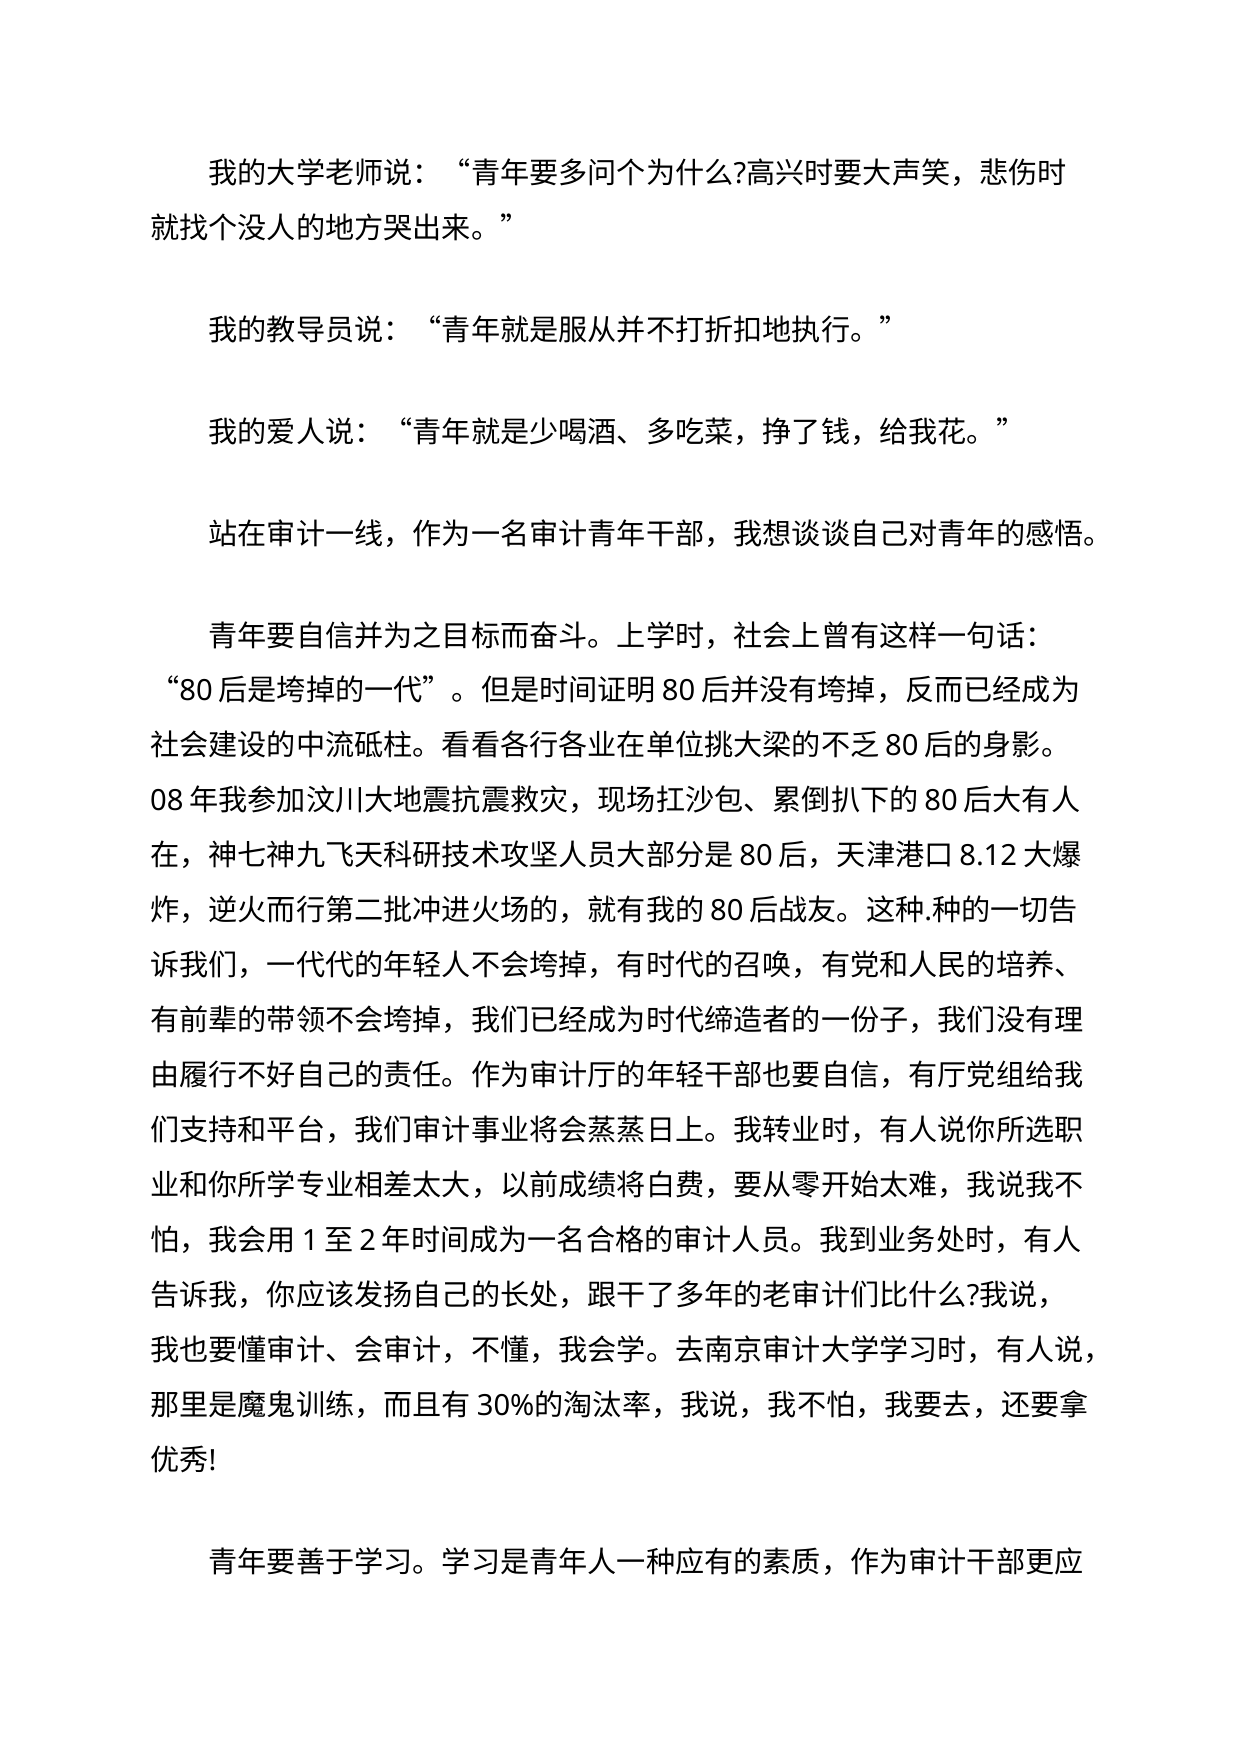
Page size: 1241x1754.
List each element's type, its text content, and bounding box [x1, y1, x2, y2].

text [150, 1538, 1090, 1581]
text 我的大学老师说：“青年要多问个为什么?高兴时要大声笑，悲伤时就找个没人的地方哭出来。” [150, 150, 1090, 247]
text 我的爱人说：“青年就是少喝酒、多吃菜，挣了钱，给我花。” [150, 408, 1090, 451]
text 我的教导员说：“青年就是服从并不打折扣地执行。” [150, 307, 1090, 349]
text 站在审计一线，作为一名审计青年干部，我想谈谈自己对青年的感悟。 [150, 510, 1090, 553]
text 青年要自信并为之目标而奋斗。上学时，社会上曾有这样一句话：“80后是垮掉的一代”。但是时间证明80后并没有垮掉，反而已经成为社会建设的中流砥柱。看看各行各业在单位挑大梁的不乏80后的身影。08年我参加汶川大地震抗震救灾，现场扛沙包、累倒扒下的80后大有人在，神七神九飞天科研技术攻坚人员大部分是80后，天津港口8.12大爆炸，逆火而行第二批冲进火场的，就有我的80后战友。这种.种的一切告诉我们，一代代的年轻人不会垮掉，有时代的召唤，有党和人民的培养、有前辈的带领不会垮掉，我们已经成为时代缔造者的一份子，我们没有理由履行不好自己的责任。作为审计厅的年轻干部也要自信，有厅党组给我们支持和平台，我们审计事业将会蒸蒸日上。我转业时，有人说你所选职业和你所学专业相差太大，以前成绩将白费，要从零开始太难，我说我不怕，我会用1至2年时间成为一名合格的审计人员。我到业务处时，有人告诉我，你应该发扬自己的长处，跟干了多年的老审计们比什么?我说，我也要懂审计、会审计，不懂，我会学。去南京审计大学学习时，有人说，那里是魔鬼训练，而且有30%的淘汰率，我说，我不怕，我要去，还要拿优秀! [150, 612, 1090, 1479]
